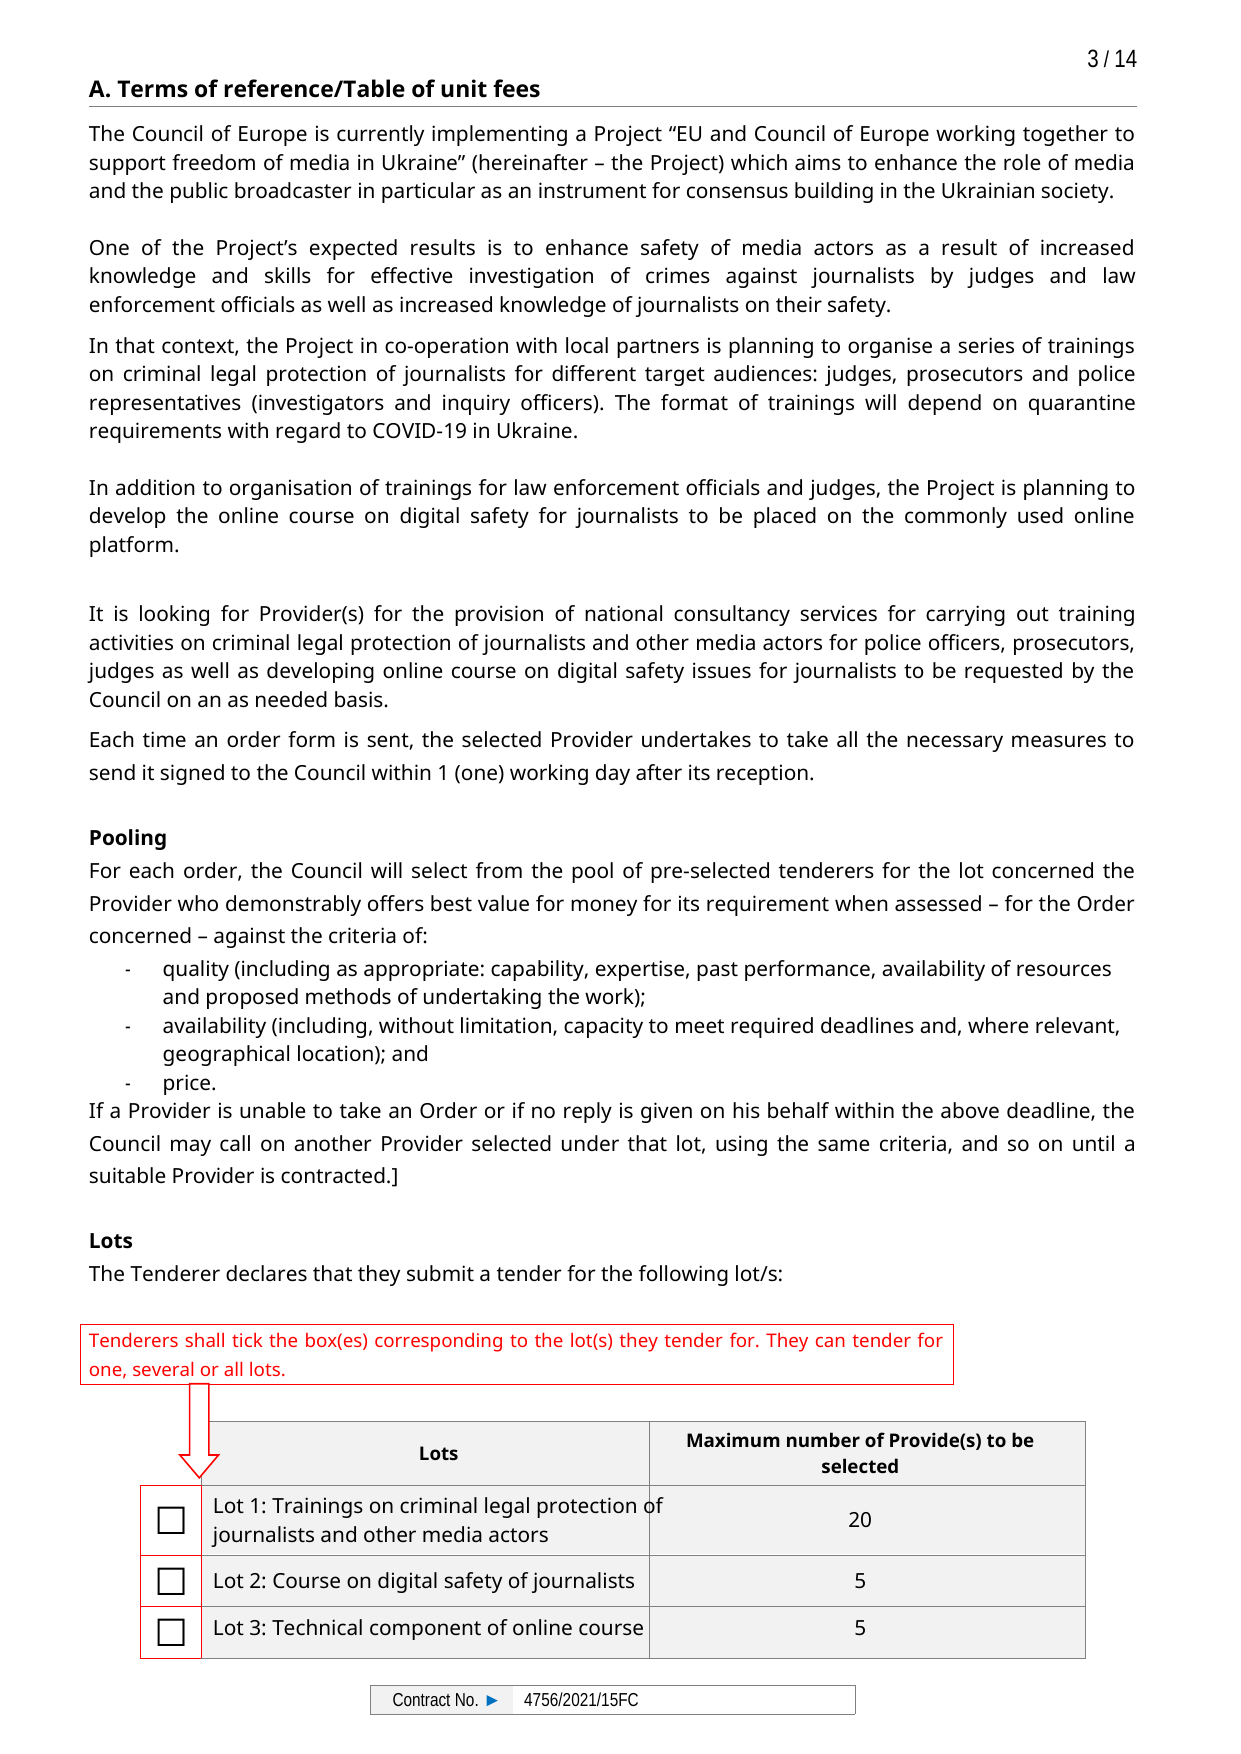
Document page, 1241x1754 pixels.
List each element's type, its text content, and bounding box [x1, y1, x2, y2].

text Tenderers shall tick the box(es) corresponding to the lot(s) they tender for. They can tender for one, several or all lots. [81, 1325, 953, 1384]
text The Tenderer declares that they submit a tender for the following lot/s: [89, 1259, 1137, 1287]
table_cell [202, 1607, 649, 1658]
text The Council of Europe is currently implementing a Project “EU and Council of Europe working together to support freedom of media in Ukraine” (hereinafter – the Project) which aims to enhance the role of media and the public broadcaster in particular as an instrument for consensus building in the Ukrainian society. [89, 119, 1137, 205]
table_cell 5 [650, 1607, 1085, 1658]
text One of the Project’s expected results is to enhance safety of media actors as a result of increased knowledge and skills for effective investigation of crimes against journalists by judges and law enforcement officials as well as increased knowledge of journalists on their safety. [89, 233, 1137, 318]
table_cell 5 [650, 1556, 1085, 1606]
list price. [125, 1068, 1137, 1096]
table_cell Lot 1: Trainings on criminal legal protection of journalists and other media actors [202, 1486, 649, 1554]
text It is looking for Provider(s) for the provision of national consultancy services for carrying out training activities on criminal legal protection of journalists and other media actors for police officers, prosecutors, judges as well as developing online course on digital safety issues for journalists to be requested by the Council on an as needed basis. [89, 599, 1137, 713]
text Lots [89, 1226, 1137, 1255]
text If a Provider is unable to take an Order or if no reply is given on his behalf within the above deadline, the Council may call on another Provider selected under that lot, using the same criteria, and so on until a suitable Provider is contracted.] [89, 1096, 1137, 1190]
list availability (including, without limitation, capacity to meet required deadlines and, where relevant, geographical location); and [125, 1011, 1137, 1068]
text In addition to organisation of trainings for law enforcement officials and judges, the Project is planning to develop the online course on digital safety for journalists to be placed on the commonly used online platform. [89, 473, 1137, 558]
table_header [140, 1421, 201, 1485]
text In that context, the Project in co-operation with local partners is planning to organise a series of trainings on criminal legal protection of journalists for different target audiences: judges, prosecutors and police representatives (investigators and inquiry officers). The format of trainings will depend on quarantine requirements with regard to COVID-19 in Ukraine. [89, 331, 1137, 445]
list quality (including as appropriate: capability, expertise, past performance, availability of resources and proposed methods of undertaking the work); [125, 954, 1137, 1011]
table_cell Lot 2: Course on digital safety of journalists [202, 1556, 649, 1606]
text Each time an order form is sent, the selected Provider undertakes to take all the necessary measures to send it signed to the Council within 1 (one) working day after its reception. [89, 726, 1137, 787]
text Pooling [89, 823, 1137, 852]
table_cell 20 [650, 1486, 1085, 1554]
table_header Lots [202, 1422, 649, 1485]
text For each order, the Council will select from the pool of pre-selected tenderers for the lot concerned the Provider who demonstrably offers best value for money for its requirement when assessed – for the Order concerned – against the criteria of: [89, 856, 1137, 950]
table_header Maximum number of Provide(s) to be selected [650, 1422, 1085, 1485]
text A. Terms of reference/Table of unit fees [89, 73, 1137, 106]
